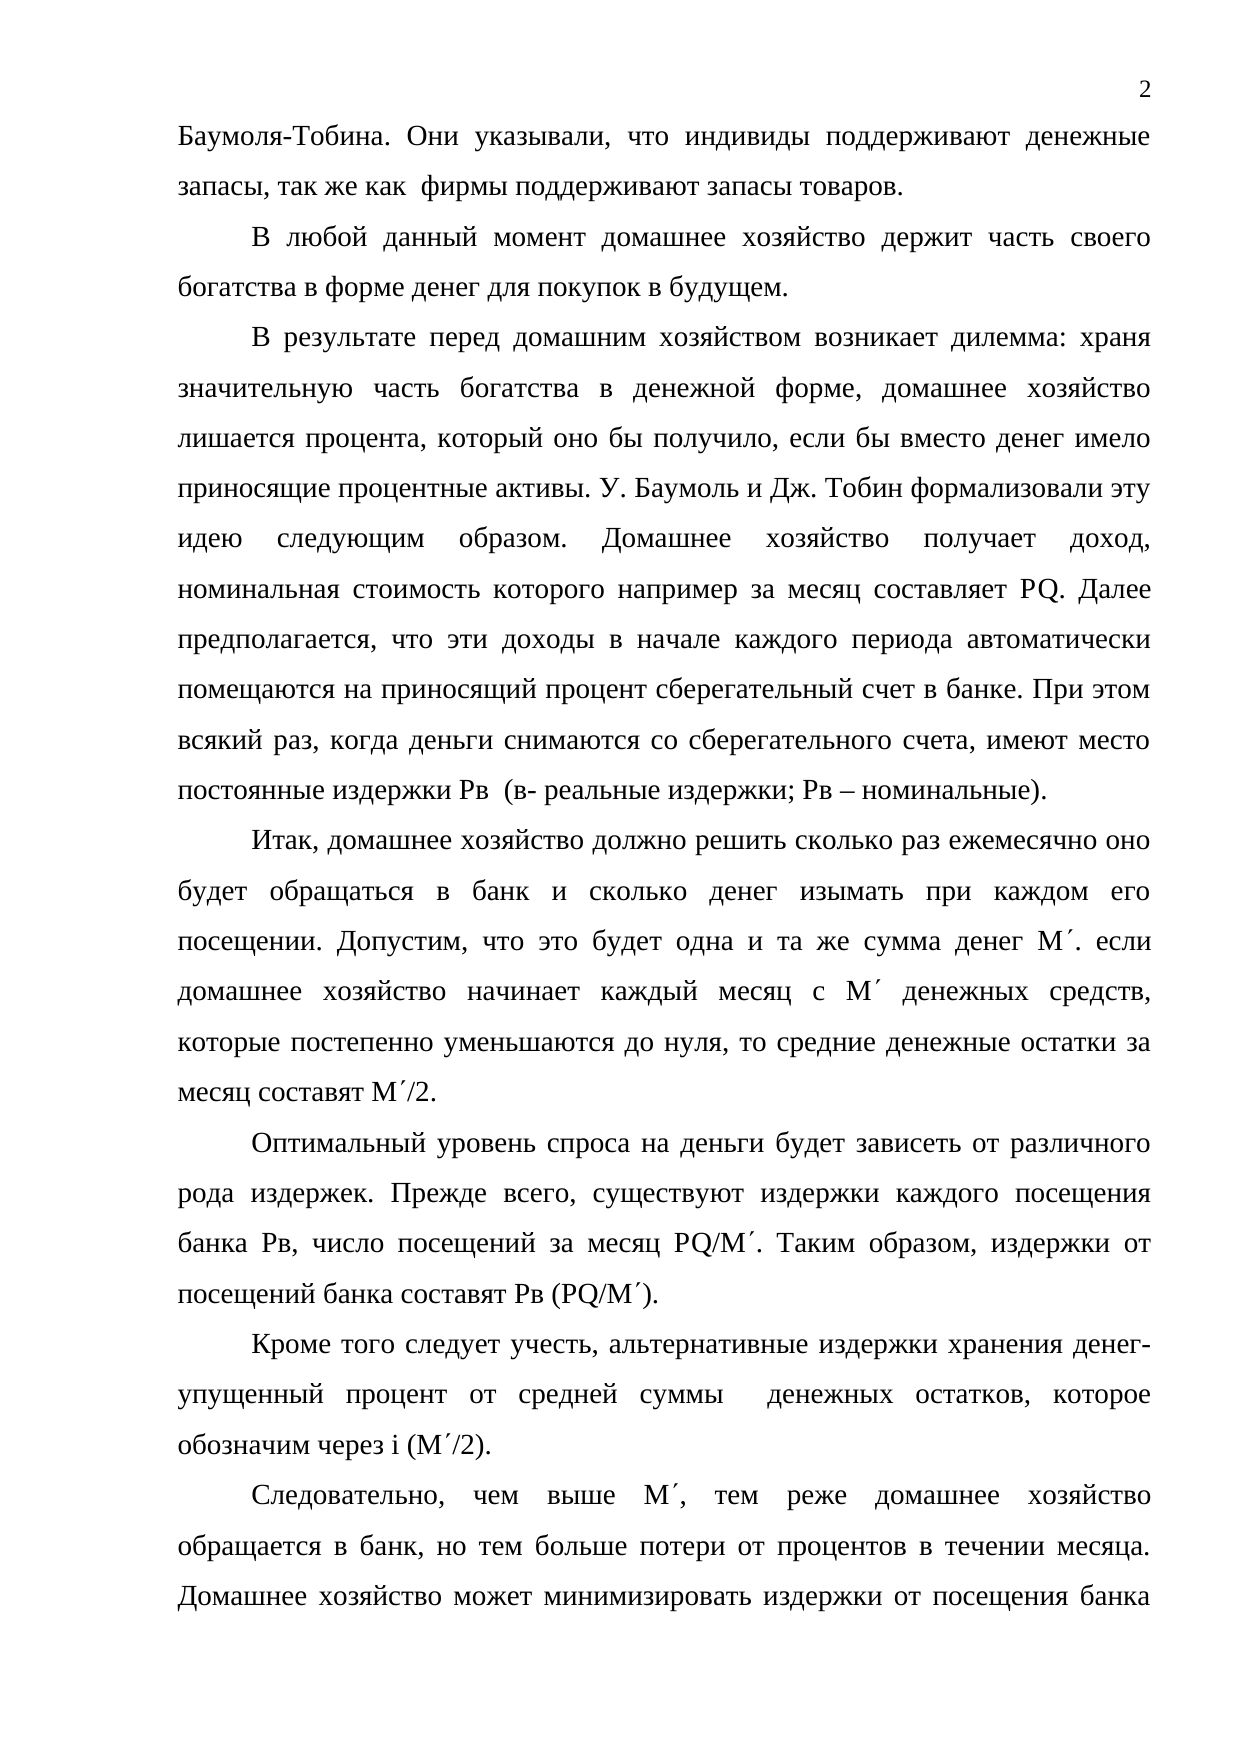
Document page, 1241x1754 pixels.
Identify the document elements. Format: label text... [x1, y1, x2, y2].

text Кроме того следует учесть, альтернативные издержки хранения денег- упущенный процент от средней суммы денежных остатков, которое обозначим через i (М/2). [177, 1326, 1152, 1460]
text В результате перед домашним хозяйством возникает дилемма: храня значительную часть богатства в денежной форме, домашнее хозяйство лишается процента, который оно бы получило, если бы вместо денег имело приносящие процентные активы. У. Баумоль и Дж. Тобин формализовали эту идею следующим образом. Домашнее хозяйство получает доход, номинальная стоимость которого например за месяц составляет РQ. Далее предполагается, что эти доходы в начале каждого периода автоматически помещаются на приносящий процент сберегательный счет в банке. При этом всякий раз, когда деньги снимаются со сберегательного счета, имеют место постоянные издержки Рв (в- реальные издержки; Рв – номинальные). [177, 319, 1152, 806]
text Оптимальный уровень спроса на деньги будет зависеть от различного рода издержек. Прежде всего, существуют издержки каждого посещения банка Рв, число посещений за месяц РQ/М. Таким образом, издержки от посещений банка составят Рв (РQ/М). [177, 1125, 1152, 1309]
text Итак, домашнее хозяйство должно решить сколько раз ежемесячно оно будет обращаться в банк и сколько денег изымать при каждом его посещении. Допустим, что это будет одна и та же сумма денег М. если домашнее хозяйство начинает каждый месяц с М денежных средств, которые постепенно уменьшаются до нуля, то средние денежные остатки за месяц составят М/2. [177, 822, 1152, 1108]
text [177, 118, 1152, 202]
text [177, 1477, 1152, 1611]
text В любой данный момент домашнее хозяйство держит часть своего богатства в форме денег для покупок в будущем. [177, 219, 1152, 303]
